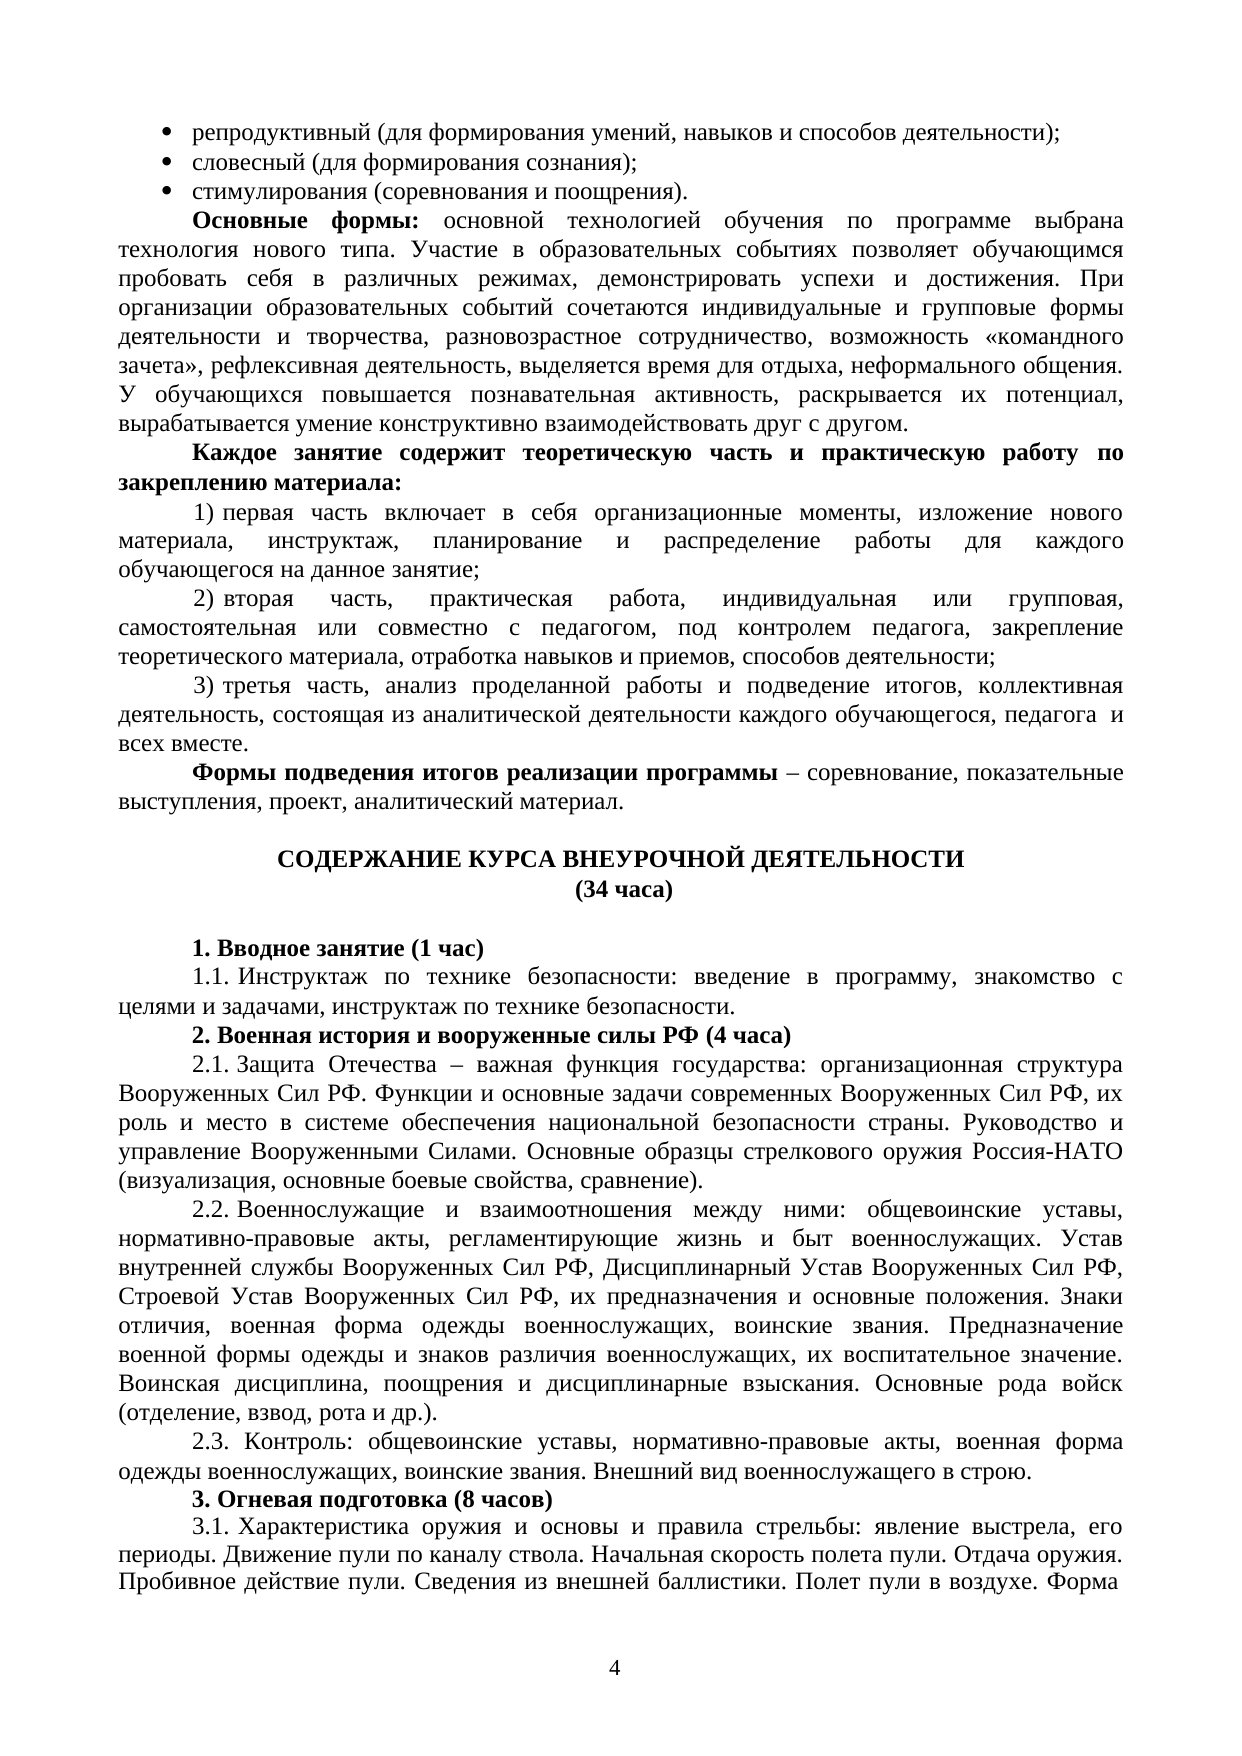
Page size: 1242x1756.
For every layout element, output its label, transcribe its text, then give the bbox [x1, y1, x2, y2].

list словесный (для формирования сознания); [162, 147, 1135, 175]
list Защита Отечества – важная функция государства: организационная структура Вооруженных Сил РФ. Функции и основные задачи современных Вооруженных Сил РФ, их роль и место в системе обеспечения национальной безопасности страны. Руководство и управление Вооруженными Силами. Основные образцы стрелкового оружия Россия-НАТО (визуализация, основные боевые свойства, сравнение). [118, 1049, 1124, 1194]
list третья часть, анализ проделанной работы и подведение итогов, коллективная деятельность, состоящая из аналитической деятельности каждого обучающегося, педагога и всех вместе. [118, 670, 1124, 757]
subtitle СОДЕРЖАНИЕ КУРСА ВНЕУРОЧНОЙ ДЕЯТЕЛЬНОСТИ [226, 844, 1015, 873]
subtitle Огневая подготовка (8 часов) [192, 1485, 1135, 1513]
list Контроль: общевоинские уставы, нормативно-правовые акты, военная форма одежды военнослужащих, воинские звания. Внешний вид военнослужащего в строю. [118, 1426, 1124, 1484]
subtitle Военная история и вооруженные силы РФ (4 часа) [192, 1021, 1135, 1049]
list вторая часть, практическая работа, индивидуальная или групповая, самостоятельная или совместно с педагогом, под контролем педагога, закрепление теоретического материала, отработка навыков и приемов, способов деятельности; [118, 583, 1124, 670]
text Формы подведения итогов реализации программы – соревнование, показательные выступления, проект, аналитический материал. [118, 757, 1124, 815]
list Характеристика оружия и основы и правила стрельбы: явление выстрела, его периоды. Движение пули по каналу ствола. Начальная скорость полета пули. Отдача оружия. Пробивное действие пули. Сведения из внешней баллистики. Полет пули в воздухе. Форма [118, 1513, 1124, 1595]
subtitle Каждое занятие содержит теоретическую часть и практическую работу по закреплению материала: [118, 437, 1124, 496]
text (34 часа) [226, 874, 1021, 903]
list репродуктивный (для формирования умений, навыков и способов деятельности); [162, 117, 1135, 146]
subtitle Вводное занятие (1 час) [192, 933, 1135, 961]
list Инструктаж по технике безопасности: введение в программу, знакомство с целями и задачами, инструктаж по технике безопасности. [118, 961, 1123, 1020]
text Основные формы: основной технологией обучения по программе выбрана технология нового типа. Участие в образовательных событиях позволяет обучающимся пробовать себя в различных режимах, демонстрировать успехи и достижения. При организации образовательных событий сочетаются индивидуальные и групповые формы деятельности и творчества, разновозрастное сотрудничество, возможность «командного зачета», рефлексивная деятельность, выделяется время для отдыха, неформального общения. У обучающихся повышается познавательная активность, раскрывается их потенциал, вырабатывается умение конструктивно взаимодействовать друг с другом. [118, 205, 1124, 437]
list стимулирования (соревнования и поощрения). [162, 176, 1135, 205]
list Военнослужащие и взаимоотношения между ними: общевоинские уставы, нормативно-правовые акты, регламентирующие жизнь и быт военнослужащих. Устав внутренней службы Вооруженных Сил РФ, Дисциплинарный Устав Вооруженных Сил РФ, Строевой Устав Вооруженных Сил РФ, их предназначения и основные положения. Знаки отличия, военная форма одежды военнослужащих, воинские звания. Предназначение военной формы одежды и знаков различия военнослужащих, их воспитательное значение. Воинская дисциплина, поощрения и дисциплинарные взыскания. Основные рода войск (отделение, взвод, рота и др.). [118, 1194, 1124, 1426]
list первая часть включает в себя организационные моменты, изложение нового материала, инструктаж, планирование и распределение работы для каждого обучающегося на данное занятие; [118, 497, 1124, 583]
